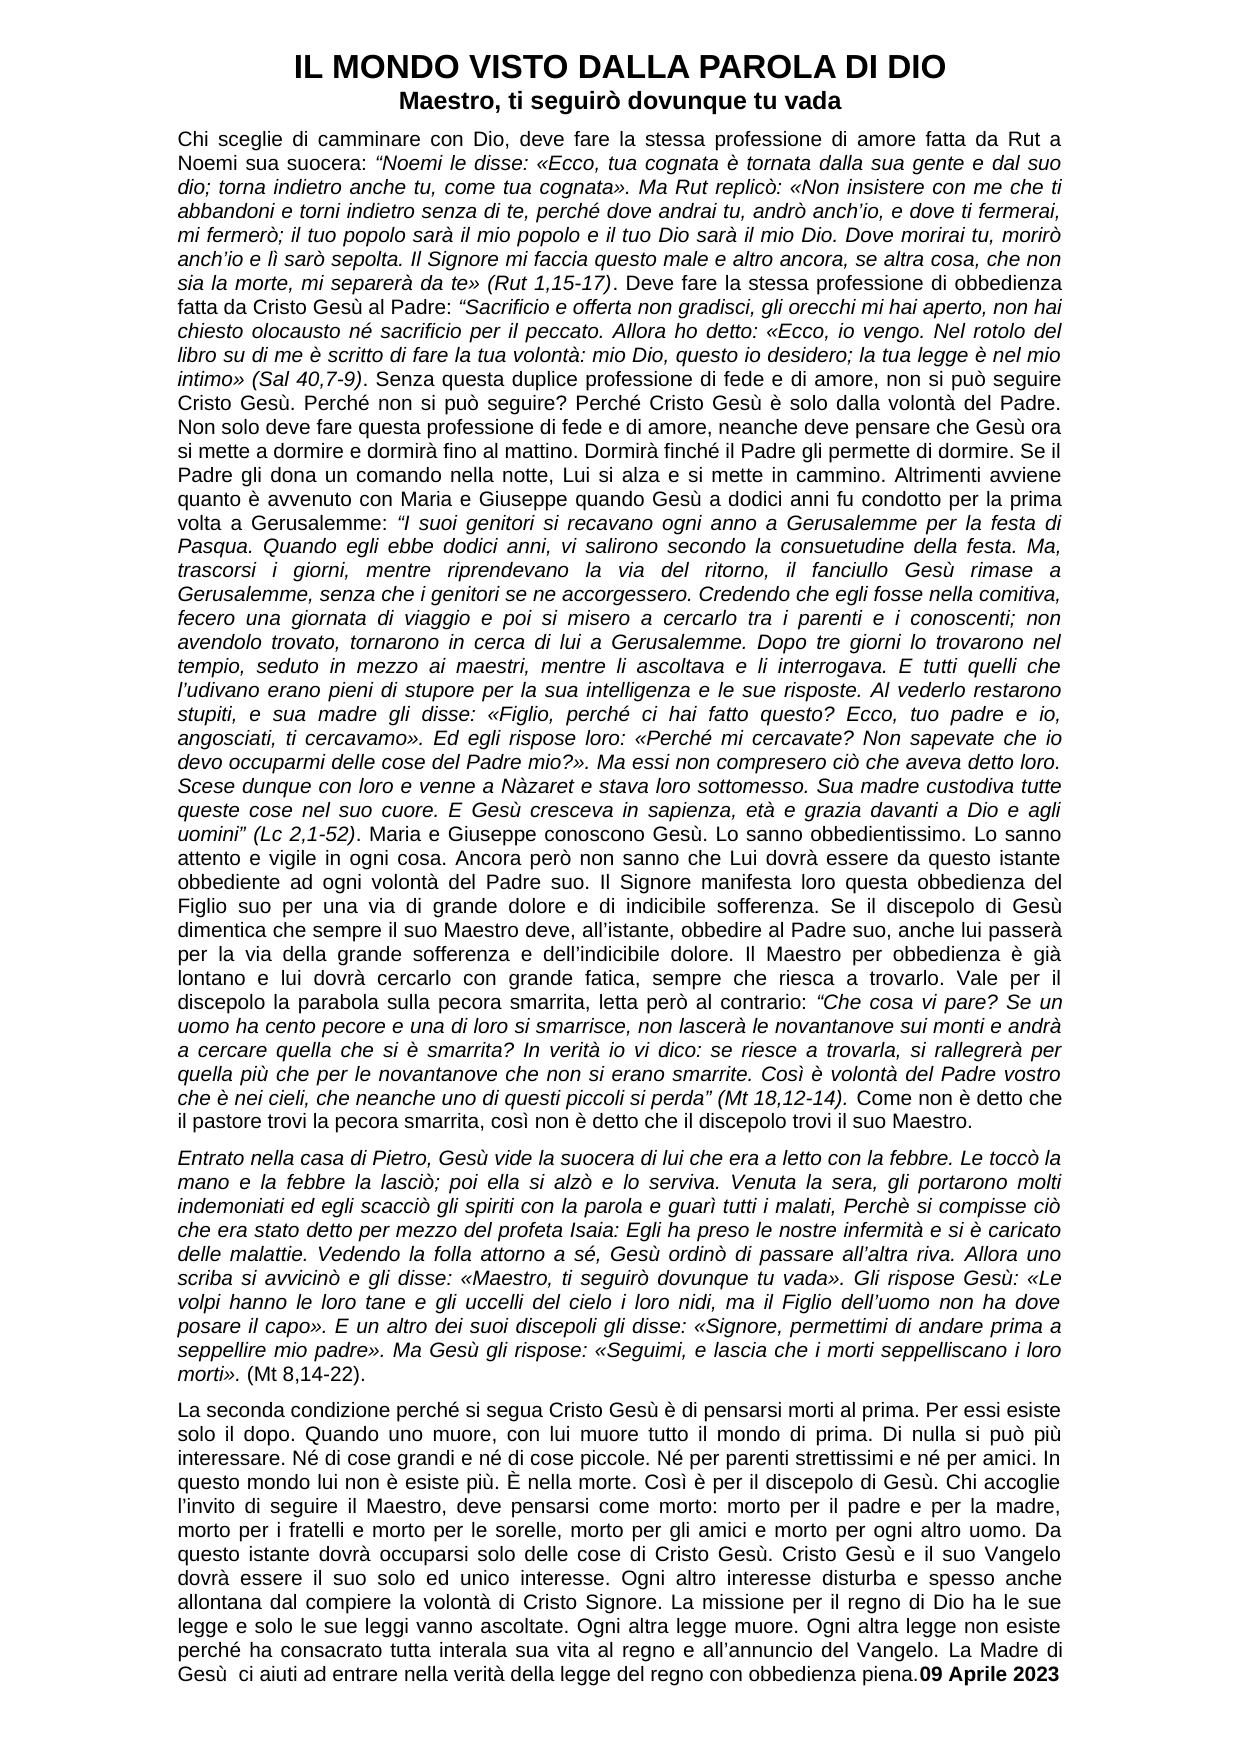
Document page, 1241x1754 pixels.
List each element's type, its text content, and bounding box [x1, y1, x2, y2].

text Chi sceglie di camminare con Dio, deve fare la stessa professione di amore fatta da Rut a Noemi sua suocera: “Noemi le disse: «Ecco, tua cognata è tornata dalla sua gente e dal suo dio; torna indietro anche tu, come tua cognata». Ma Rut replicò: «Non insistere con me che ti abbandoni e torni indietro senza di te, perché dove andrai tu, andrò anch’io, e dove ti fermerai, mi fermerò; il tuo popolo sarà il mio popolo e il tuo Dio sarà il mio Dio. Dove morirai tu, morirò anch’io e lì sarò sepolta. Il Signore mi faccia questo male e altro ancora, se altra cosa, che non sia la morte, mi separerà da te» (Rut 1,15-17). Deve fare la stessa professione di obbedienza fatta da Cristo Gesù al Padre: “Sacrificio e offerta non gradisci, gli orecchi mi hai aperto, non hai chiesto olocausto né sacrificio per il peccato. Allora ho detto: «Ecco, io vengo. Nel rotolo del libro su di me è scritto di fare la tua volontà: mio Dio, questo io desidero; la tua legge è nel mio intimo» (Sal 40,7-9). Senza questa duplice professione di fede e di amore, non si può seguire Cristo Gesù. Perché non si può seguire? Perché Cristo Gesù è solo dalla volontà del Padre. Non solo deve fare questa professione di fede e di amore, neanche deve pensare che Gesù ora si mette a dormire e dormirà fino al mattino. Dormirà finché il Padre gli permette di dormire. Se il Padre gli dona un comando nella notte, Lui si alza e si mette in cammino. Altrimenti avviene quanto è avvenuto con Maria e Giuseppe quando Gesù a dodici anni fu condotto per la prima volta a Gerusalemme: “I suoi genitori si recavano ogni anno a Gerusalemme per la festa di Pasqua. Quando egli ebbe dodici anni, vi salirono secondo la consuetudine della festa. Ma, trascorsi i giorni, mentre riprendevano la via del ritorno, il fanciullo Gesù rimase a Gerusalemme, senza che i genitori se ne accorgessero. Credendo che egli fosse nella comitiva, fecero una giornata di viaggio e poi si misero a cercarlo tra i parenti e i conoscenti; non avendolo trovato, tornarono in cerca di lui a Gerusalemme. Dopo tre giorni lo trovarono nel tempio, seduto in mezzo ai maestri, mentre li ascoltava e li interrogava. E tutti quelli che l’udivano erano pieni di stupore per la sua intelligenza e le sue risposte. Al vederlo restarono stupiti, e sua madre gli disse: «Figlio, perché ci hai fatto questo? Ecco, tuo padre e io, angosciati, ti cercavamo». Ed egli rispose loro: «Perché mi cercavate? Non sapevate che io devo occuparmi delle cose del Padre mio?». Ma essi non compresero ciò che aveva detto loro. Scese dunque con loro e venne a Nàzaret e stava loro sottomesso. Sua madre custodiva tutte queste cose nel suo cuore. E Gesù cresceva in sapienza, età e grazia davanti a Dio e agli uomini” (Lc 2,1-52). Maria e Giuseppe conoscono Gesù. Lo sanno obbedientissimo. Lo sanno attento e vigile in ogni cosa. Ancora però non sanno che Lui dovrà essere da questo istante obbediente ad ogni volontà del Padre suo. Il Signore manifesta loro questa obbedienza del Figlio suo per una via di grande dolore e di indicibile sofferenza. Se il discepolo di Gesù dimentica che sempre il suo Maestro deve, all’istante, obbedire al Padre suo, anche lui passerà per la via della grande sofferenza e dell’indicibile dolore. Il Maestro per obbedienza è già lontano e lui dovrà cercarlo con grande fatica, sempre che riesca a trovarlo. Vale per il discepolo la parabola sulla pecora smarrita, letta però al contrario: “Che cosa vi pare? Se un uomo ha cento pecore e una di loro si smarrisce, non lascerà le novantanove sui monti e andrà a cercare quella che si è smarrita? In verità io vi dico: se riesce a trovarla, si rallegrerà per quella più che per le novantanove che non si erano smarrite. Così è volontà del Padre vostro che è nei cieli, che neanche uno di questi piccoli si perda” (Mt 18,12-14). Come non è detto che il pastore trovi la pecora smarrita, così non è detto che il discepolo trovi il suo Maestro. [177, 127, 1063, 1133]
subtitle Maestro, ti seguirò dovunque tu vada [177, 86, 1063, 114]
subtitle IL MONDO VISTO DALLA PAROLA DI DIO [177, 47, 1063, 86]
text La seconda condizione perché si segua Cristo Gesù è di pensarsi morti al prima. Per essi esiste solo il dopo. Quando uno muore, con lui muore tutto il mondo di prima. Di nulla si può più interessare. Né di cose grandi e né di cose piccole. Né per parenti strettissimi e né per amici. In questo mondo lui non è esiste più. È nella morte. Così è per il discepolo di Gesù. Chi accoglie l’invito di seguire il Maestro, deve pensarsi come morto: morto per il padre e per la madre, morto per i fratelli e morto per le sorelle, morto per gli amici e morto per ogni altro uomo. Da questo istante dovrà occuparsi solo delle cose di Cristo Gesù. Cristo Gesù e il suo Vangelo dovrà essere il suo solo ed unico interesse. Ogni altro interesse disturba e spesso anche allontana dal compiere la volontà di Cristo Signore. La missione per il regno di Dio ha le sue legge e solo le sue leggi vanno ascoltate. Ogni altra legge muore. Ogni altra legge non esiste perché ha consacrato tutta interala sua vita al regno e all’annuncio del Vangelo. La Madre di Gesù ci aiuti ad entrare nella verità della legge del regno con obbedienza piena.09 Aprile 2023 [177, 1398, 1063, 1685]
text Entrato nella casa di Pietro, Gesù vide la suocera di lui che era a letto con la febbre. Le toccò la mano e la febbre la lasciò; poi ella si alzò e lo serviva. Venuta la sera, gli portarono molti indemoniati ed egli scacciò gli spiriti con la parola e guarì tutti i malati, Perchè si compisse ciò che era stato detto per mezzo del profeta Isaia: Egli ha preso le nostre infermità e si è caricato delle malattie. Vedendo la folla attorno a sé, Gesù ordinò di passare all’altra riva. Allora uno scriba si avvicinò e gli disse: «Maestro, ti seguirò dovunque tu vada». Gli rispose Gesù: «Le volpi hanno le loro tane e gli uccelli del cielo i loro nidi, ma il Figlio dell’uomo non ha dove posare il capo». E un altro dei suoi discepoli gli disse: «Signore, permettimi di andare prima a seppellire mio padre». Ma Gesù gli rispose: «Seguimi, e lascia che i morti seppelliscano i loro morti». (Mt 8,14-22). [177, 1146, 1063, 1385]
